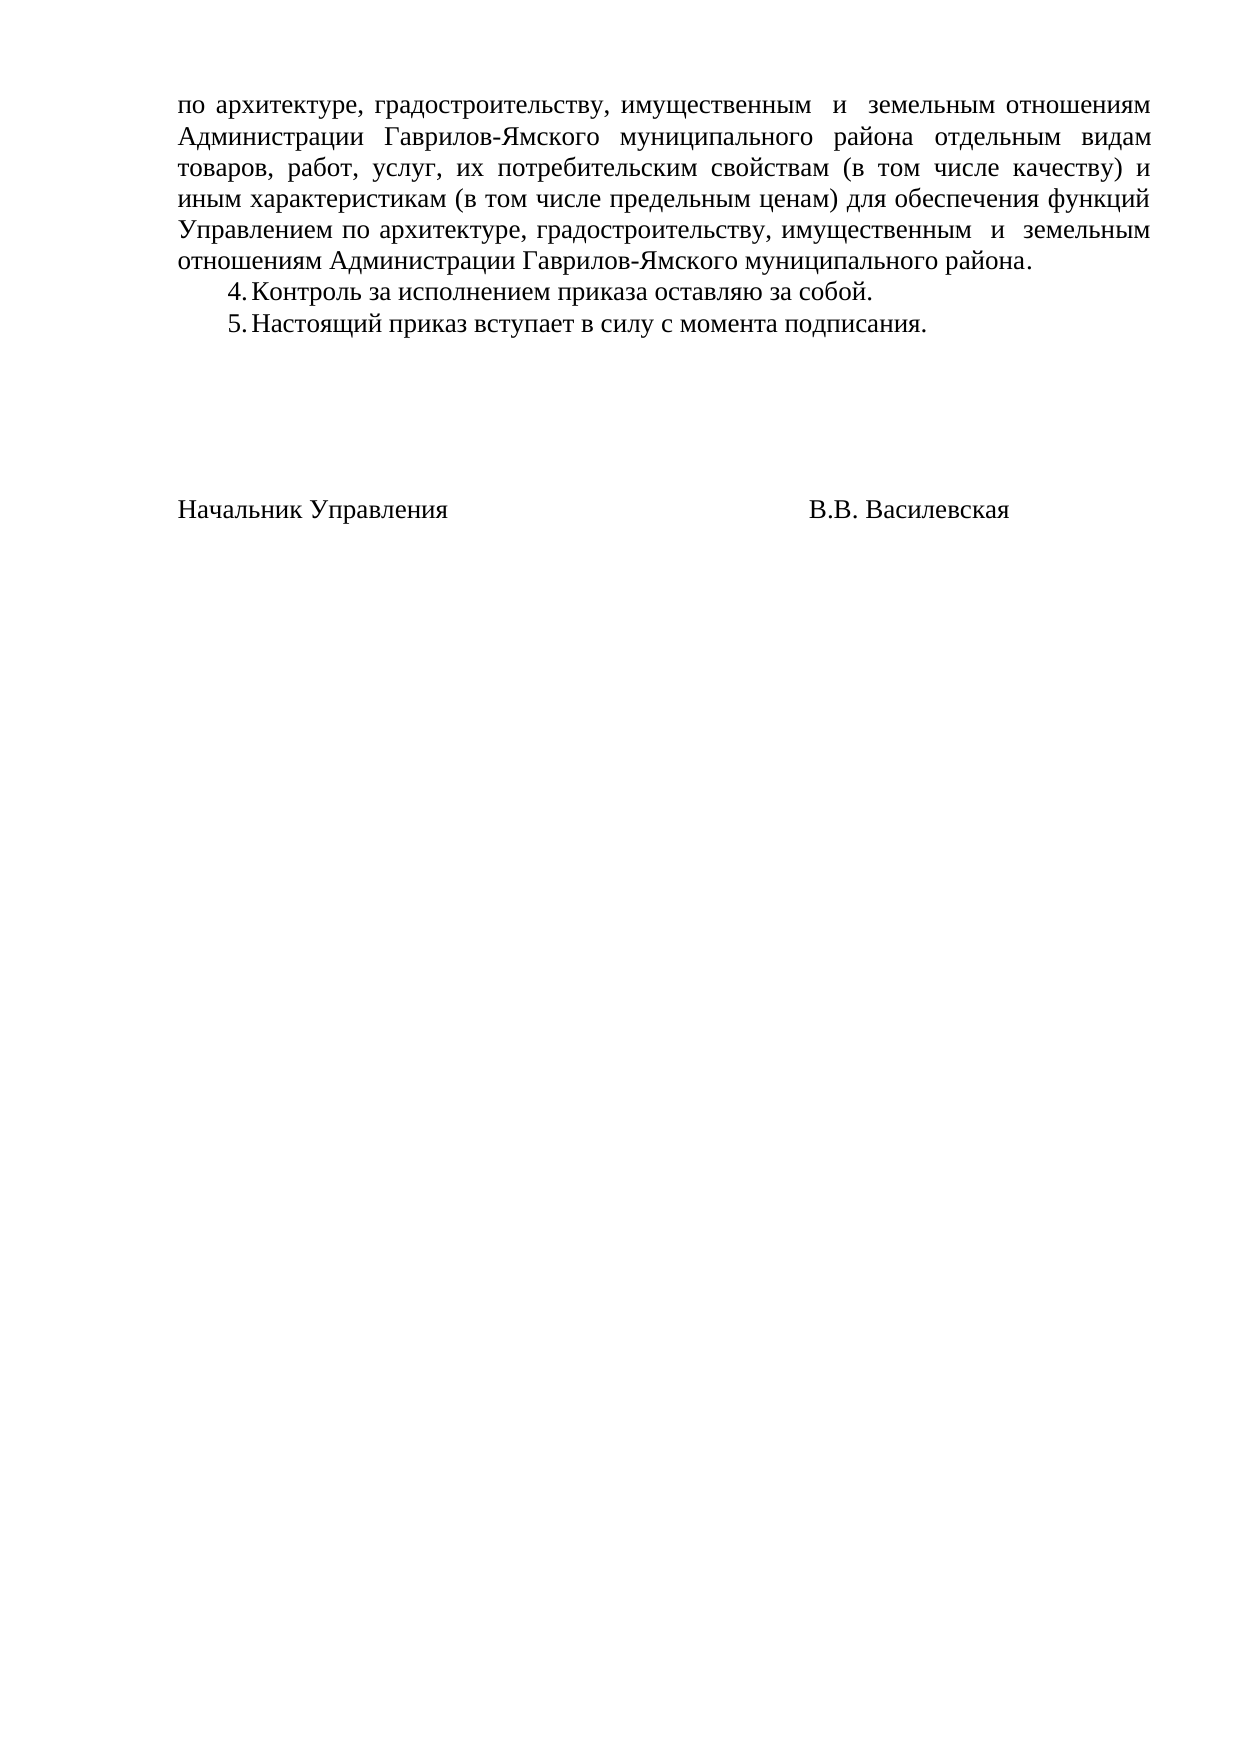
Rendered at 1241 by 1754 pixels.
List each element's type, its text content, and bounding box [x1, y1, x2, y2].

table_header В.В. Василевская [798, 494, 1163, 525]
table_header Начальник Управления [166, 494, 797, 525]
list Настоящий приказ вступает в силу с момента подписания. [177, 307, 1152, 338]
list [177, 89, 1152, 276]
list Контроль за исполнением приказа оставляю за собой. [177, 276, 1152, 307]
